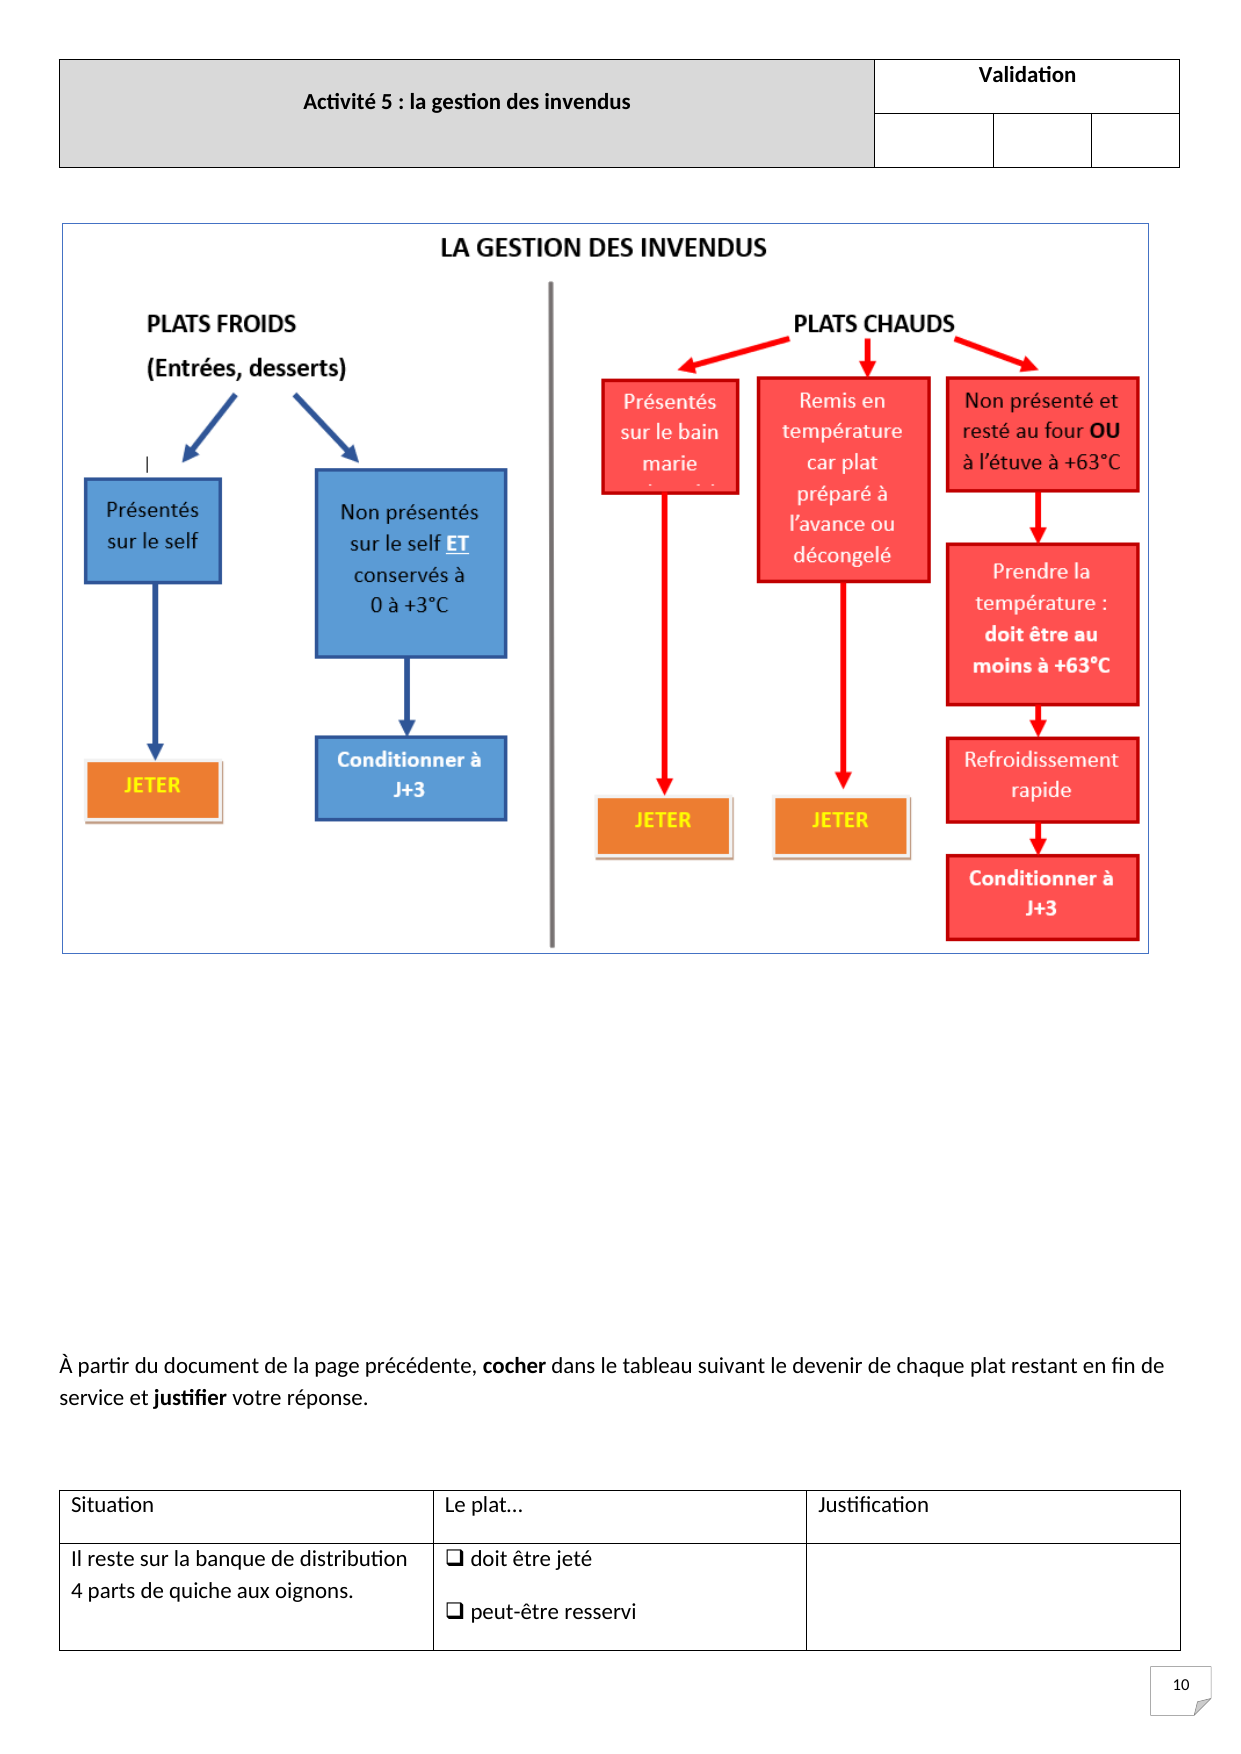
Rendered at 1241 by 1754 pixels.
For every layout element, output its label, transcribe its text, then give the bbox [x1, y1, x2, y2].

text À partir du document de la page précédente, cocher dans le tableau suivant le devenir de chaque plat restant en fin de service et justifier votre réponse. [59, 1351, 1181, 1412]
table_header Le plat… [434, 1491, 806, 1543]
table_header Situation [60, 1491, 433, 1543]
table_cell [807, 1544, 1180, 1650]
table_header Validation [875, 60, 1179, 113]
picture [63, 224, 1148, 953]
table_header Justification [807, 1491, 1180, 1543]
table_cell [434, 1544, 806, 1650]
table_header Activité 5 : la gestion des invendus [60, 60, 874, 167]
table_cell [60, 1544, 433, 1650]
table_cell [994, 114, 1091, 167]
table_cell [875, 114, 993, 167]
table_cell [1092, 114, 1179, 167]
